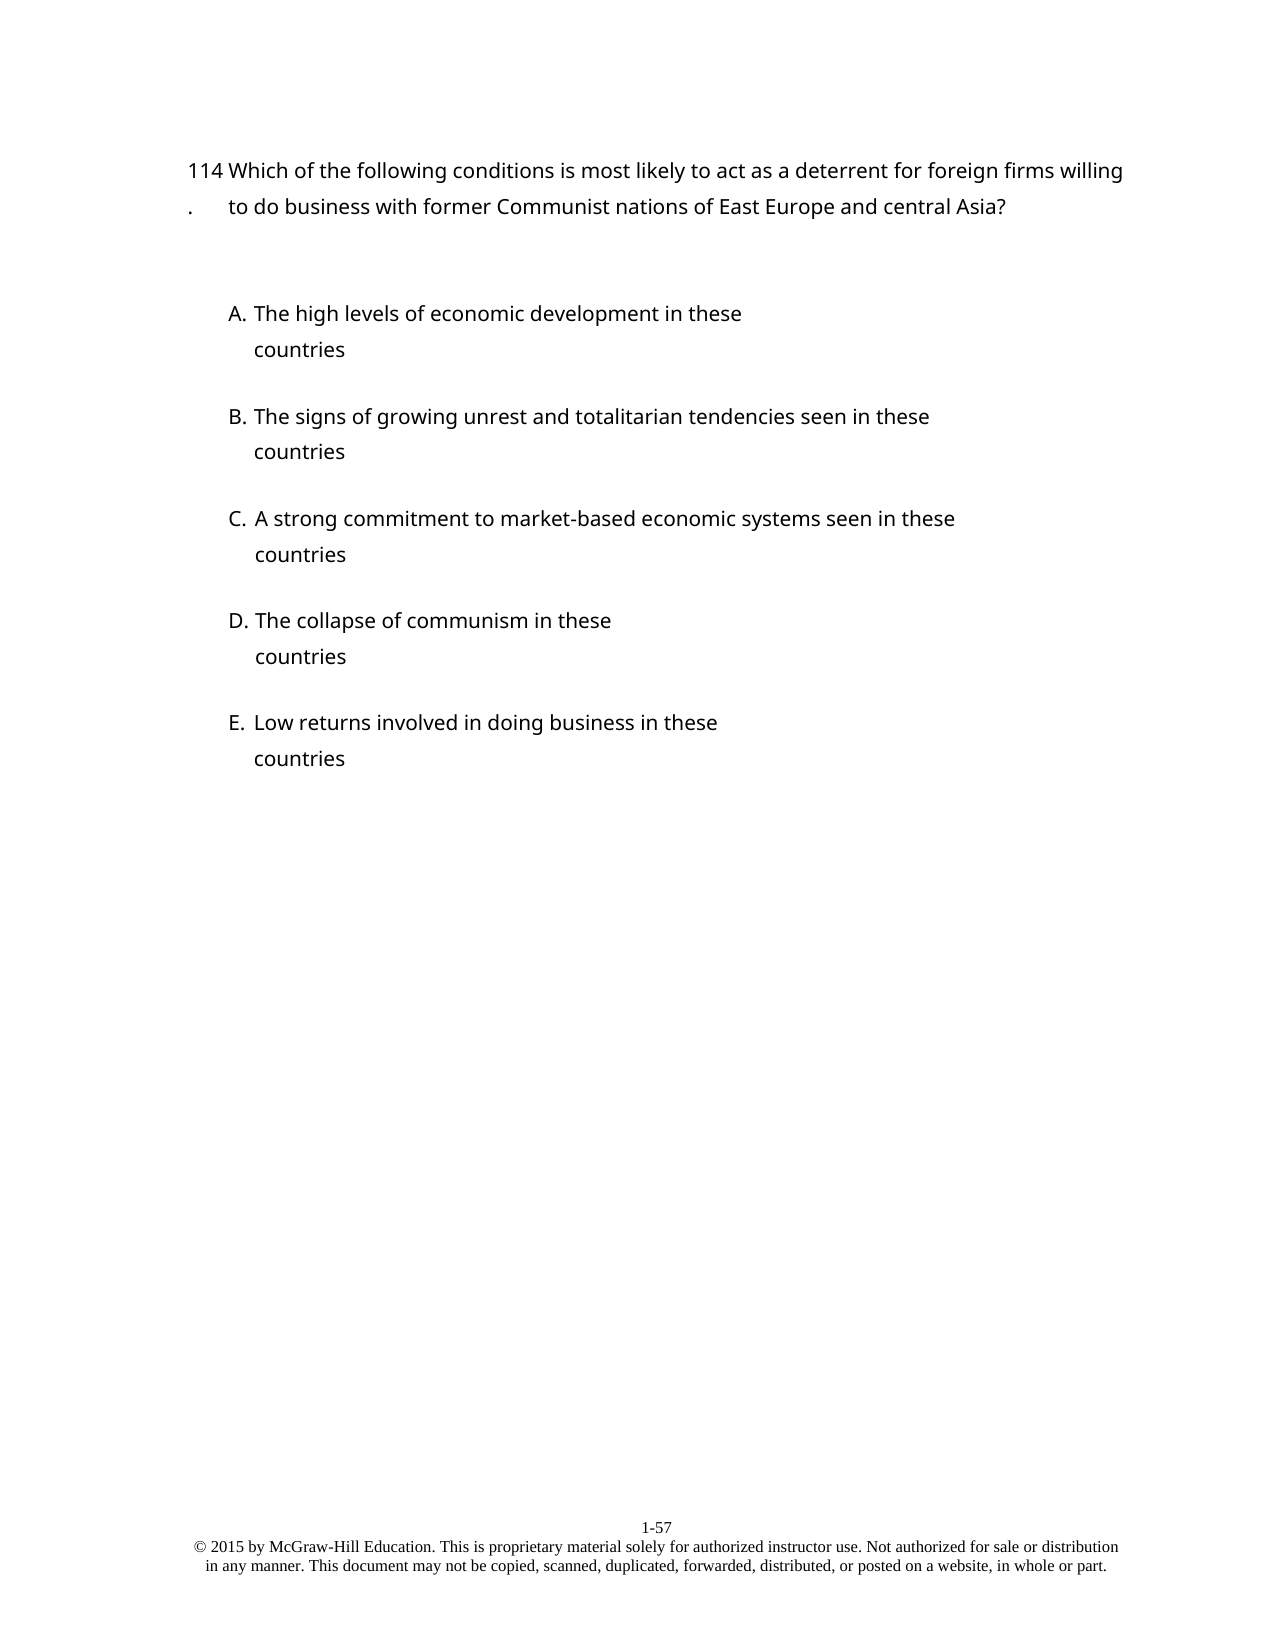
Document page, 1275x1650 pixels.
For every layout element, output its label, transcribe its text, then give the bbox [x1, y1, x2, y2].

table_header 114. [188, 155, 228, 809]
table_header Which of the following conditions is most likely to act as a deterrent for foreign firms willing to do business with former Communist nations of East Europe and central Asia? [228, 155, 1125, 809]
